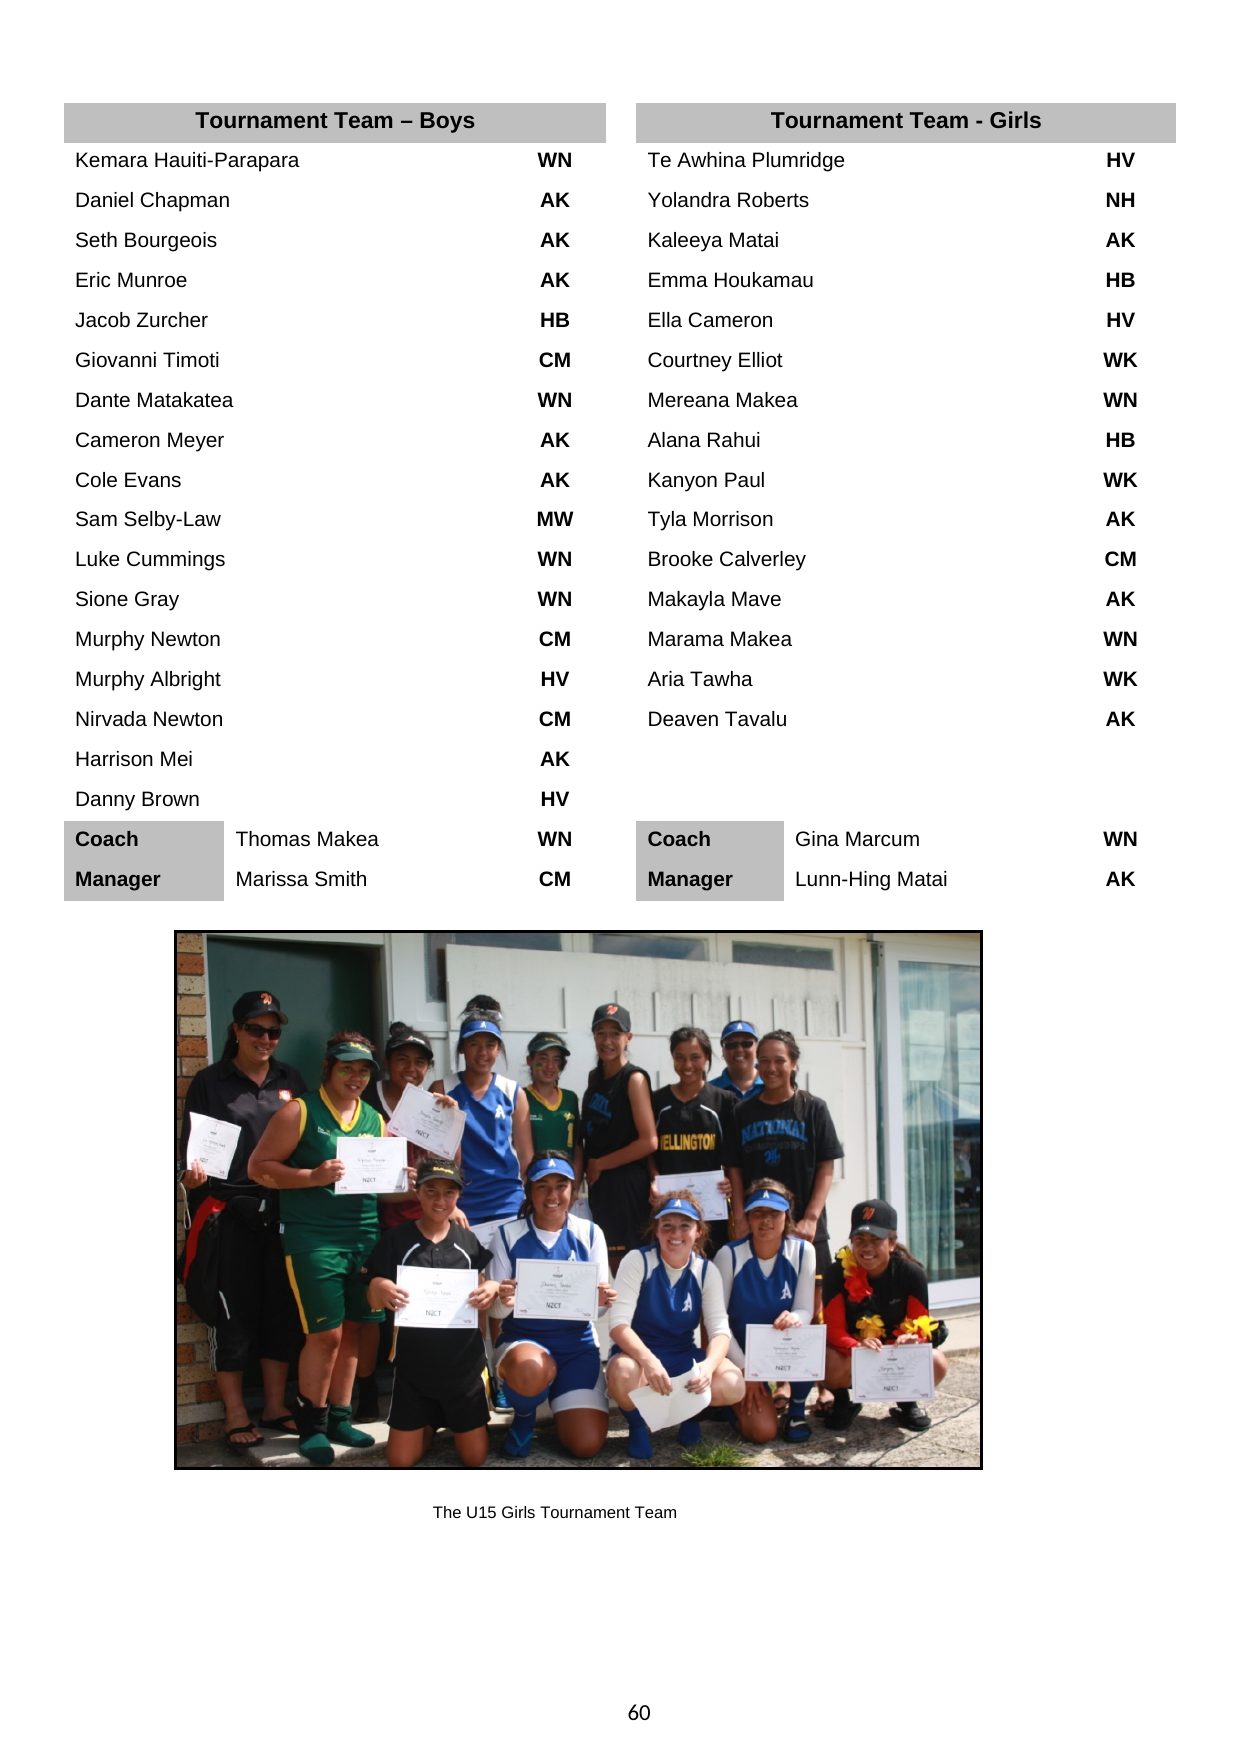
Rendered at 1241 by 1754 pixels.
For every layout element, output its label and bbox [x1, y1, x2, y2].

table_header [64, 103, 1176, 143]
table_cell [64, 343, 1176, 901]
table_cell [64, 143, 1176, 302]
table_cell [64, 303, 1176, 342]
picture [177, 933, 980, 1467]
